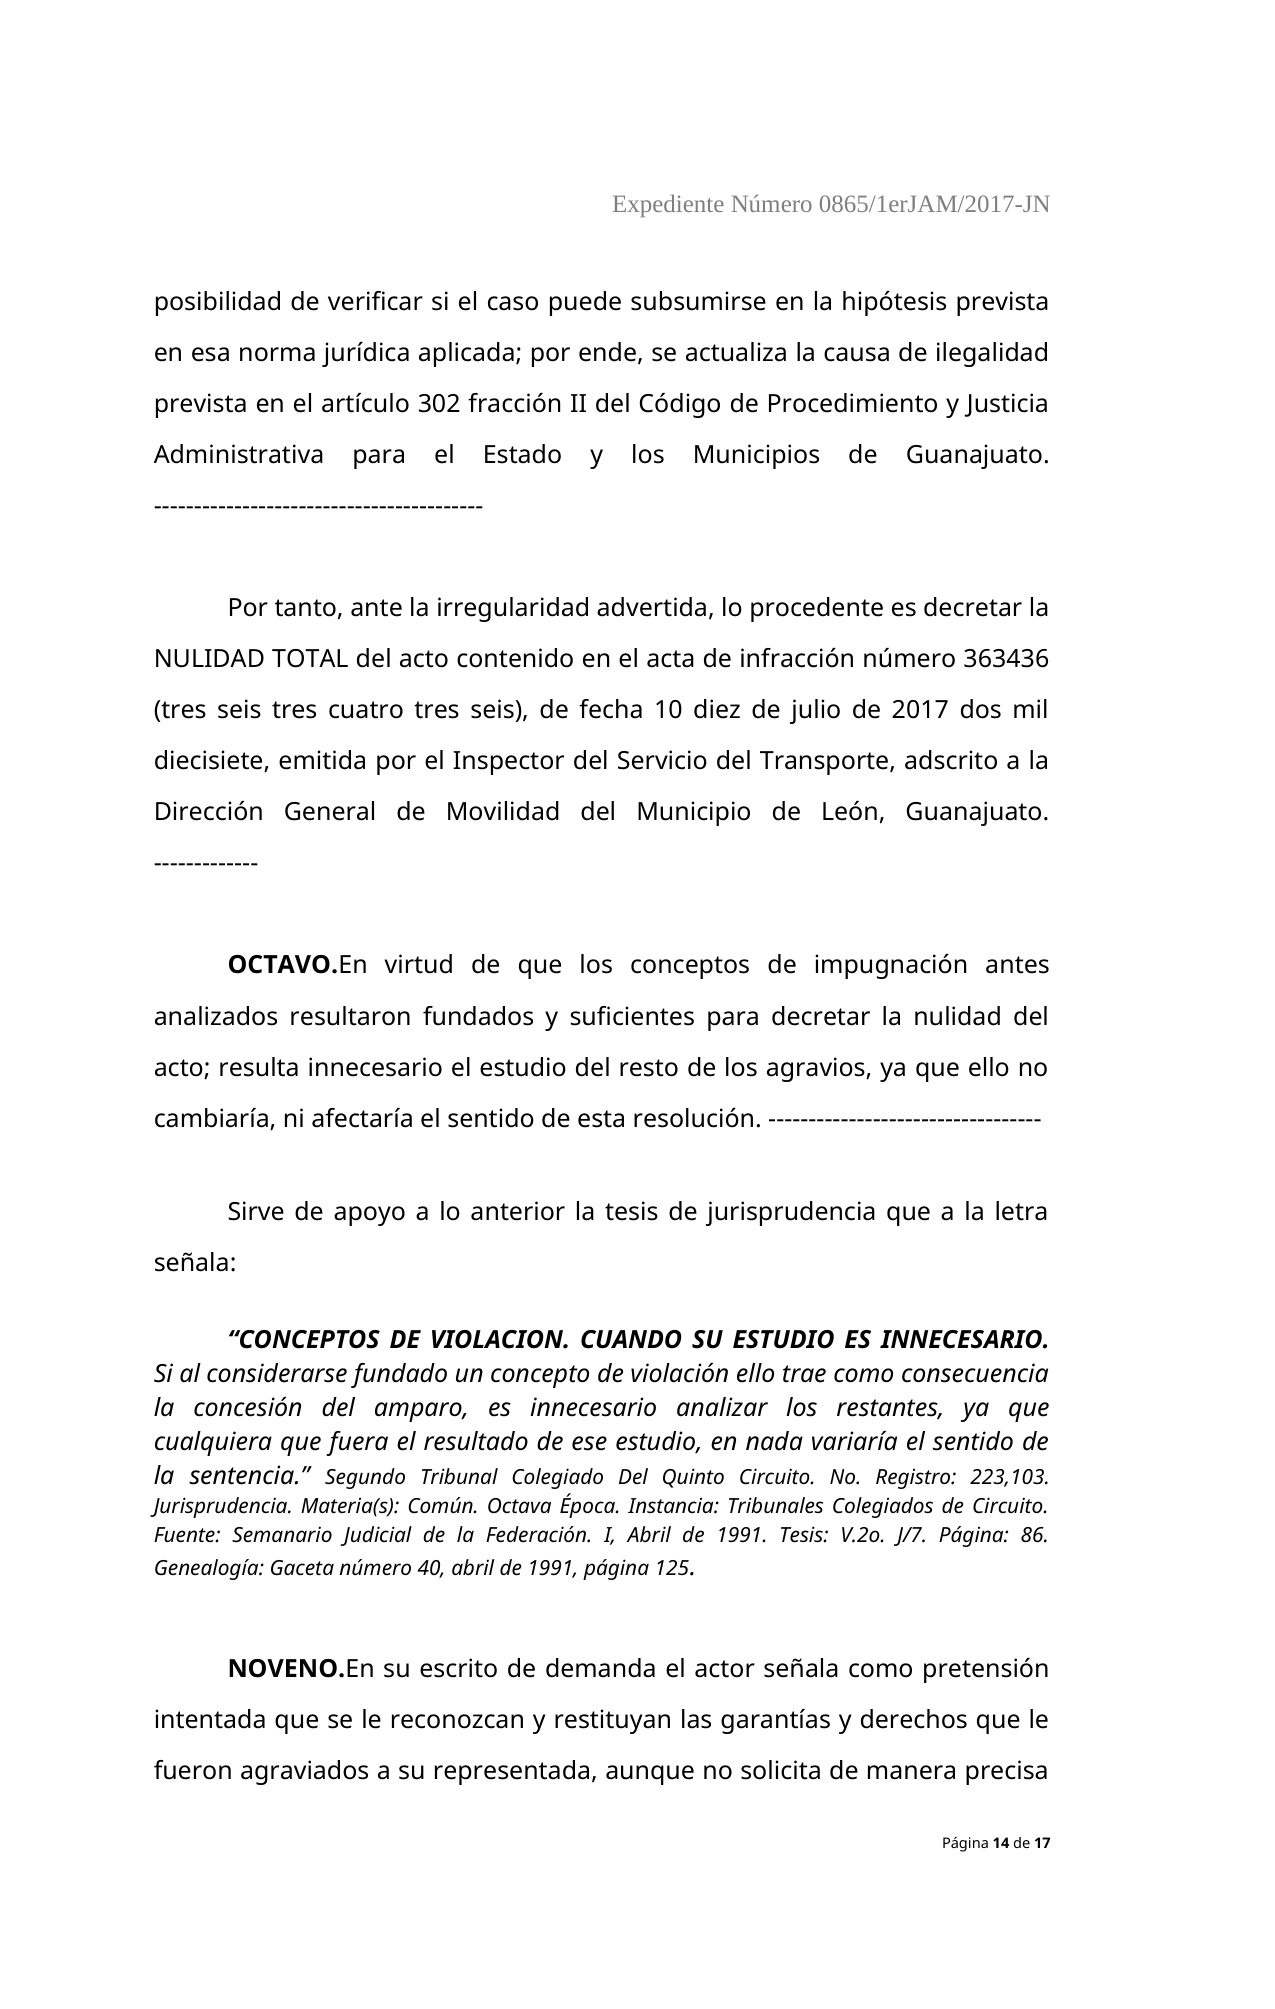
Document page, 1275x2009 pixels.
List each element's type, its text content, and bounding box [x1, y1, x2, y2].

text OCTAVO.En virtud de que los conceptos de impugnación antes analizados resultaron fundados y suficientes para decretar la nulidad del acto; resulta innecesario el estudio del resto de los agravios, ya que ello no cambiaría, ni afectaría el sentido de esta resolución. ---------------------------------- [153, 947, 1051, 1134]
text “CONCEPTOS DE VIOLACION. CUANDO SU ESTUDIO ES INNECESARIO. Si al considerarse fundado un concepto de violación ello trae como consecuencia la concesión del amparo, es innecesario analizar los restantes, ya que cualquiera que fuera el resultado de ese estudio, en nada variaría el sentido de la sentencia.” Segundo Tribunal Colegiado Del Quinto Circuito. No. Registro: 223,103. Jurisprudencia. Materia(s): Común. Octava Época. Instancia: Tribunales Colegiados de Circuito. Fuente: Semanario Judicial de la Federación. I, Abril de 1991. Tesis: V.2o. J/7. Página: 86. Genealogía: Gaceta número 40, abril de 1991, página 125. [153, 1321, 1051, 1583]
text Sirve de apoyo a lo anterior la tesis de jurisprudencia que a la letra señala: [153, 1194, 1051, 1279]
text Por tanto, ante la irregularidad advertida, lo procedente es decretar la NULIDAD TOTAL del acto contenido en el acta de infracción número 363436 (tres seis tres cuatro tres seis), de fecha 10 diez de julio de 2017 dos mil diecisiete, emitida por el Inspector del Servicio del Transporte, adscrito a la Dirección General de Movilidad del Municipio de León, Guanajuato. ------------- [153, 590, 1051, 879]
